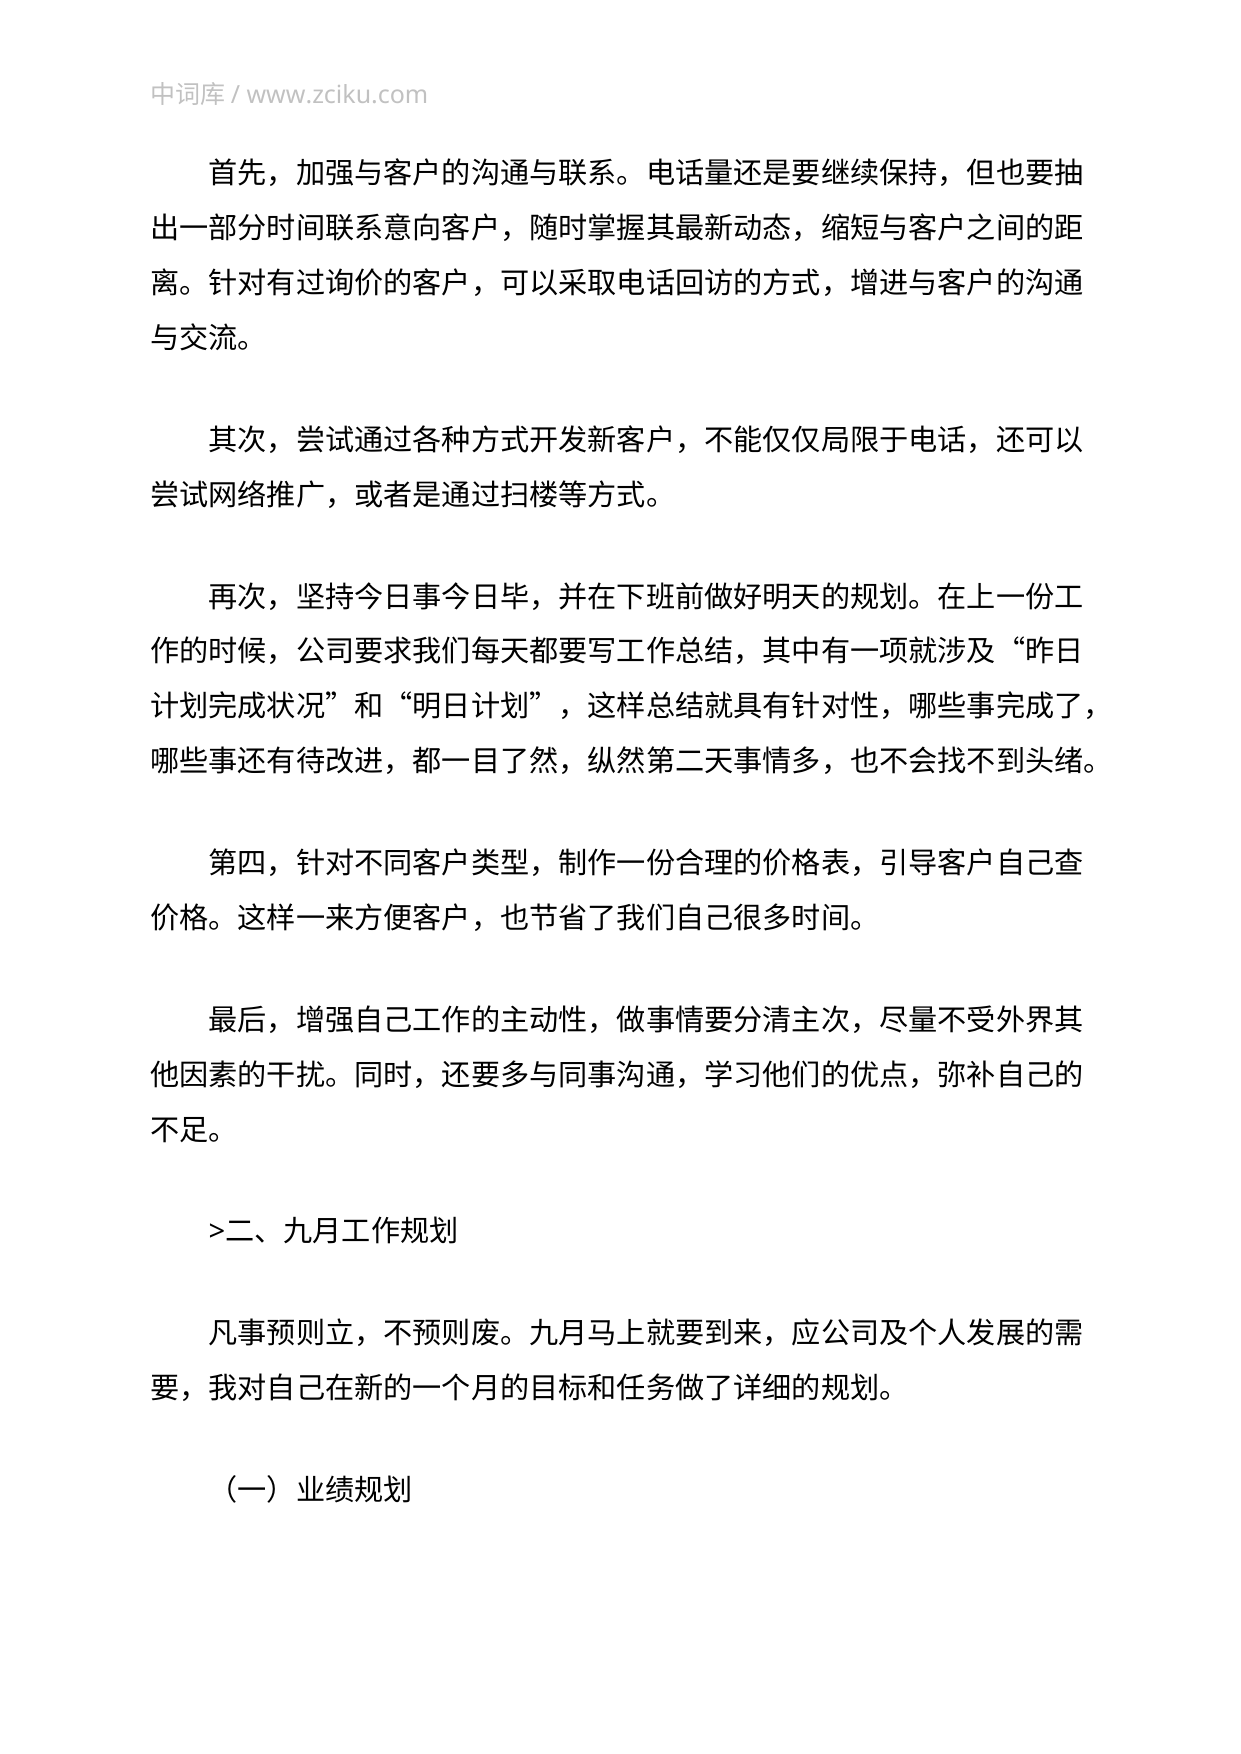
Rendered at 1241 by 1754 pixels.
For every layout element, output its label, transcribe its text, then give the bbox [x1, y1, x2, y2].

text 再次，坚持今日事今日毕，并在下班前做好明天的规划。在上一份工作的时候，公司要求我们每天都要写工作总结，其中有一项就涉及“昨日计划完成状况”和“明日计划”，这样总结就具有针对性，哪些事完成了，哪些事还有待改进，都一目了然，纵然第二天事情多，也不会找不到头绪。 [150, 573, 1090, 780]
text 其次，尝试通过各种方式开发新客户，不能仅仅局限于电话，还可以尝试网络推广，或者是通过扫楼等方式。 [150, 416, 1090, 514]
text 凡事预则立，不预则废。九月马上就要到来，应公司及个人发展的需要，我对自己在新的一个月的目标和任务做了详细的规划。 [150, 1310, 1090, 1407]
text （一）业绩规划 [150, 1466, 1090, 1509]
text >二、九月工作规划 [150, 1208, 1090, 1250]
text 第四，针对不同客户类型，制作一份合理的价格表，引导客户自己查价格。这样一来方便客户，也节省了我们自己很多时间。 [150, 839, 1090, 937]
text 首先，加强与客户的沟通与联系。电话量还是要继续保持，但也要抽出一部分时间联系意向客户，随时掌握其最新动态，缩短与客户之间的距离。针对有过询价的客户，可以采取电话回访的方式，增进与客户的沟通与交流。 [150, 150, 1090, 357]
text 最后，增强自己工作的主动性，做事情要分清主次，尽量不受外界其他因素的干扰。同时，还要多与同事沟通，学习他们的优点，弥补自己的不足。 [150, 996, 1090, 1148]
